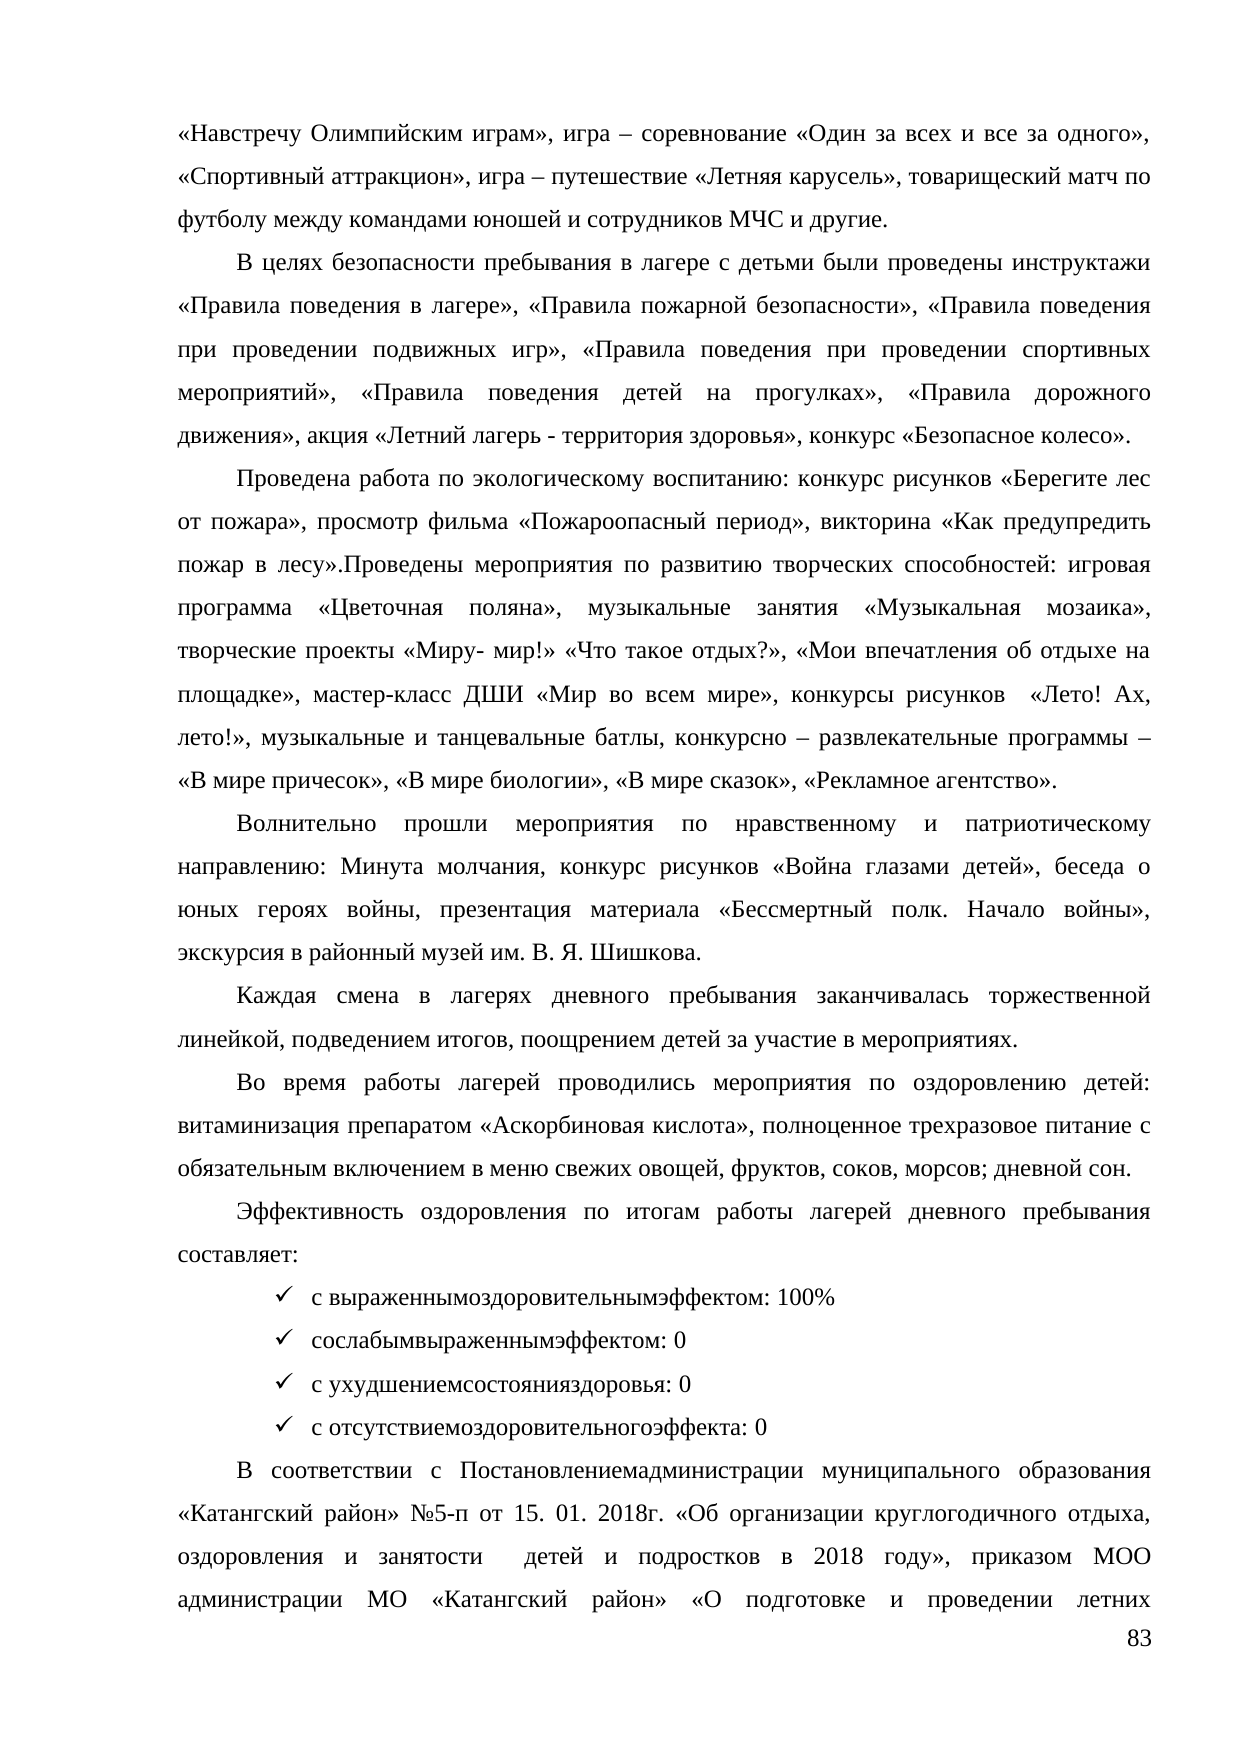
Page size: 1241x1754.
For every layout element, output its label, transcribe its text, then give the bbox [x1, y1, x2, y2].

list сослабымвыраженнымэффектом: 0 [274, 1326, 1152, 1354]
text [177, 1455, 1152, 1613]
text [177, 118, 1152, 233]
text Во время работы лагерей проводились мероприятия по оздоровлению детей: витаминизация препаратом «Аскорбиновая кислота», полноценное трехразовое питание с обязательным включением в меню свежих овощей, фруктов, соков, морсов; дневной сон. [177, 1067, 1152, 1182]
text Каждая смена в лагерях дневного пребывания заканчивалась торжественной линейкой, подведением итогов, поощрением детей за участие в мероприятиях. [177, 981, 1152, 1052]
list с выраженнымоздоровительнымэффектом: 100% [274, 1282, 1152, 1311]
text Проведена работа по экологическому воспитанию: конкурс рисунков «Берегите лес от пожара», просмотр фильма «Пожароопасный период», викторина «Как предупредить пожар в лесу».Проведены мероприятия по развитию творческих способностей: игровая программа «Цветочная поляна», музыкальные занятия «Музыкальная мозаика», творческие проекты «Миру- мир!» «Что такое отдых?», «Мои впечатления об отдыхе на площадке», мастер-класс ДШИ «Мир во всем мире», конкурсы рисунков «Лето! Ах, лето!», музыкальные и танцевальные батлы, конкурсно – развлекательные программы – «В мире причесок», «В мире биологии», «В мире сказок», «Рекламное агентство». [177, 463, 1152, 794]
list с отсутствиемоздоровительногоэффекта: 0 [274, 1412, 1152, 1441]
text В целях безопасности пребывания в лагере с детьми были проведены инструктажи «Правила поведения в лагере», «Правила пожарной безопасности», «Правила поведения при проведении подвижных игр», «Правила поведения при проведении спортивных мероприятий», «Правила поведения детей на прогулках», «Правила дорожного движения», акция «Летний лагерь - территория здоровья», конкурс «Безопасное колесо». [177, 247, 1152, 449]
list с ухудшениемсостоянияздоровья: 0 [274, 1369, 1152, 1397]
text Волнительно прошли мероприятия по нравственному и патриотическому направлению: Минута молчания, конкурс рисунков «Война глазами детей», беседа о юных героях войны, презентация материала «Бессмертный полк. Начало войны», экскурсия в районный музей им. В. Я. Шишкова. [177, 808, 1152, 966]
text Эффективность оздоровления по итогам работы лагерей дневного пребывания составляет: [177, 1196, 1152, 1268]
